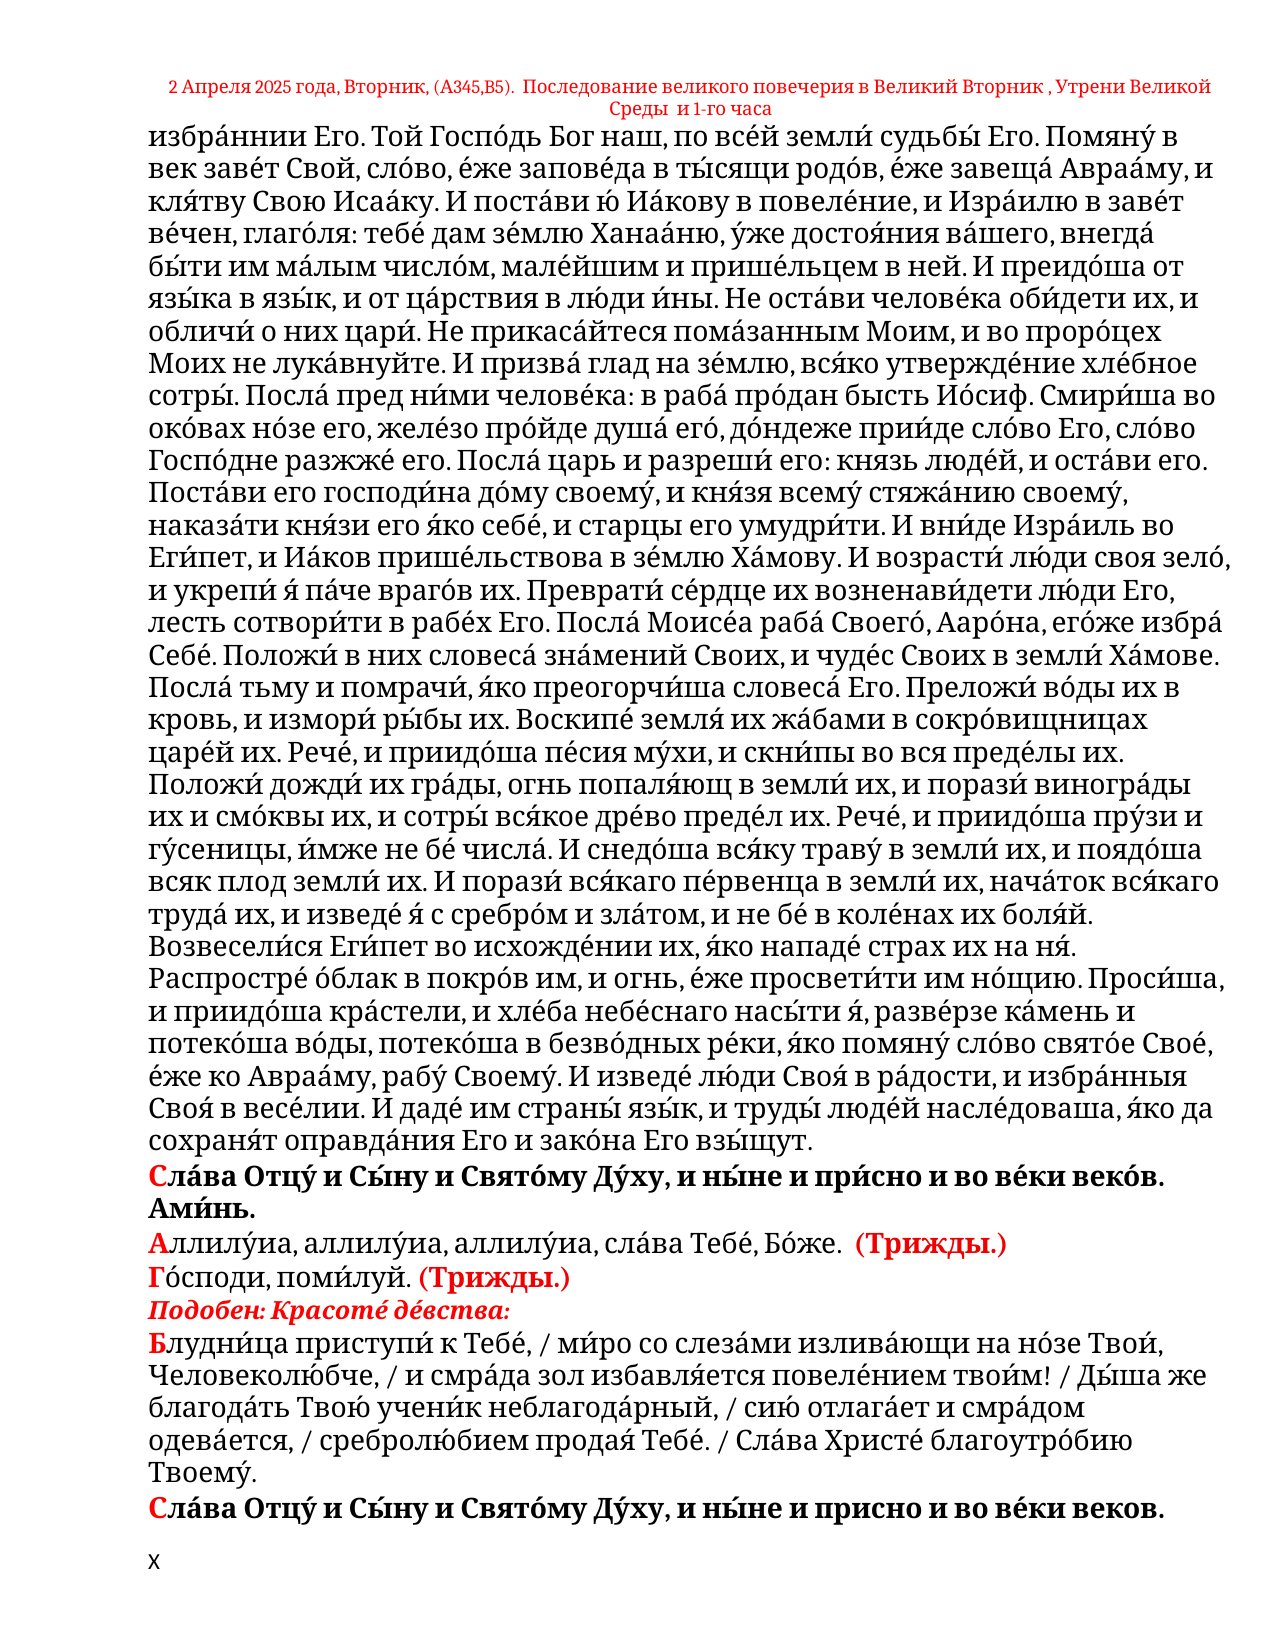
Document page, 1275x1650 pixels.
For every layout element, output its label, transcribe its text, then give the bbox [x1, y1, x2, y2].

text Лик: И ны́не и при́сно и во ве́ки веко́в. Ами́нь. [148, 224, 1233, 257]
text Аллилу́иа, аллилу́иа, аллилу́иа, сла́ва Тебе́, Бо́же. (Трижды.) [148, 259, 1233, 292]
text Аллилуиа, 104. [148, 399, 1233, 436]
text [148, 121, 1233, 186]
text Чтец: И ны́не и при́сно и во ве́ки веко́в. Ами́нь. [148, 364, 1233, 397]
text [148, 438, 1233, 1539]
text Сла́ва Отцу́ и Сы́ну и Свято́му Ду́ху. [148, 188, 1233, 222]
text Сла́ва Отцу́ и Сы́ну и Свято́му Ду́ху. [148, 328, 1233, 362]
text Го́споди, поми́луй. (Трижды.) [148, 294, 1233, 326]
